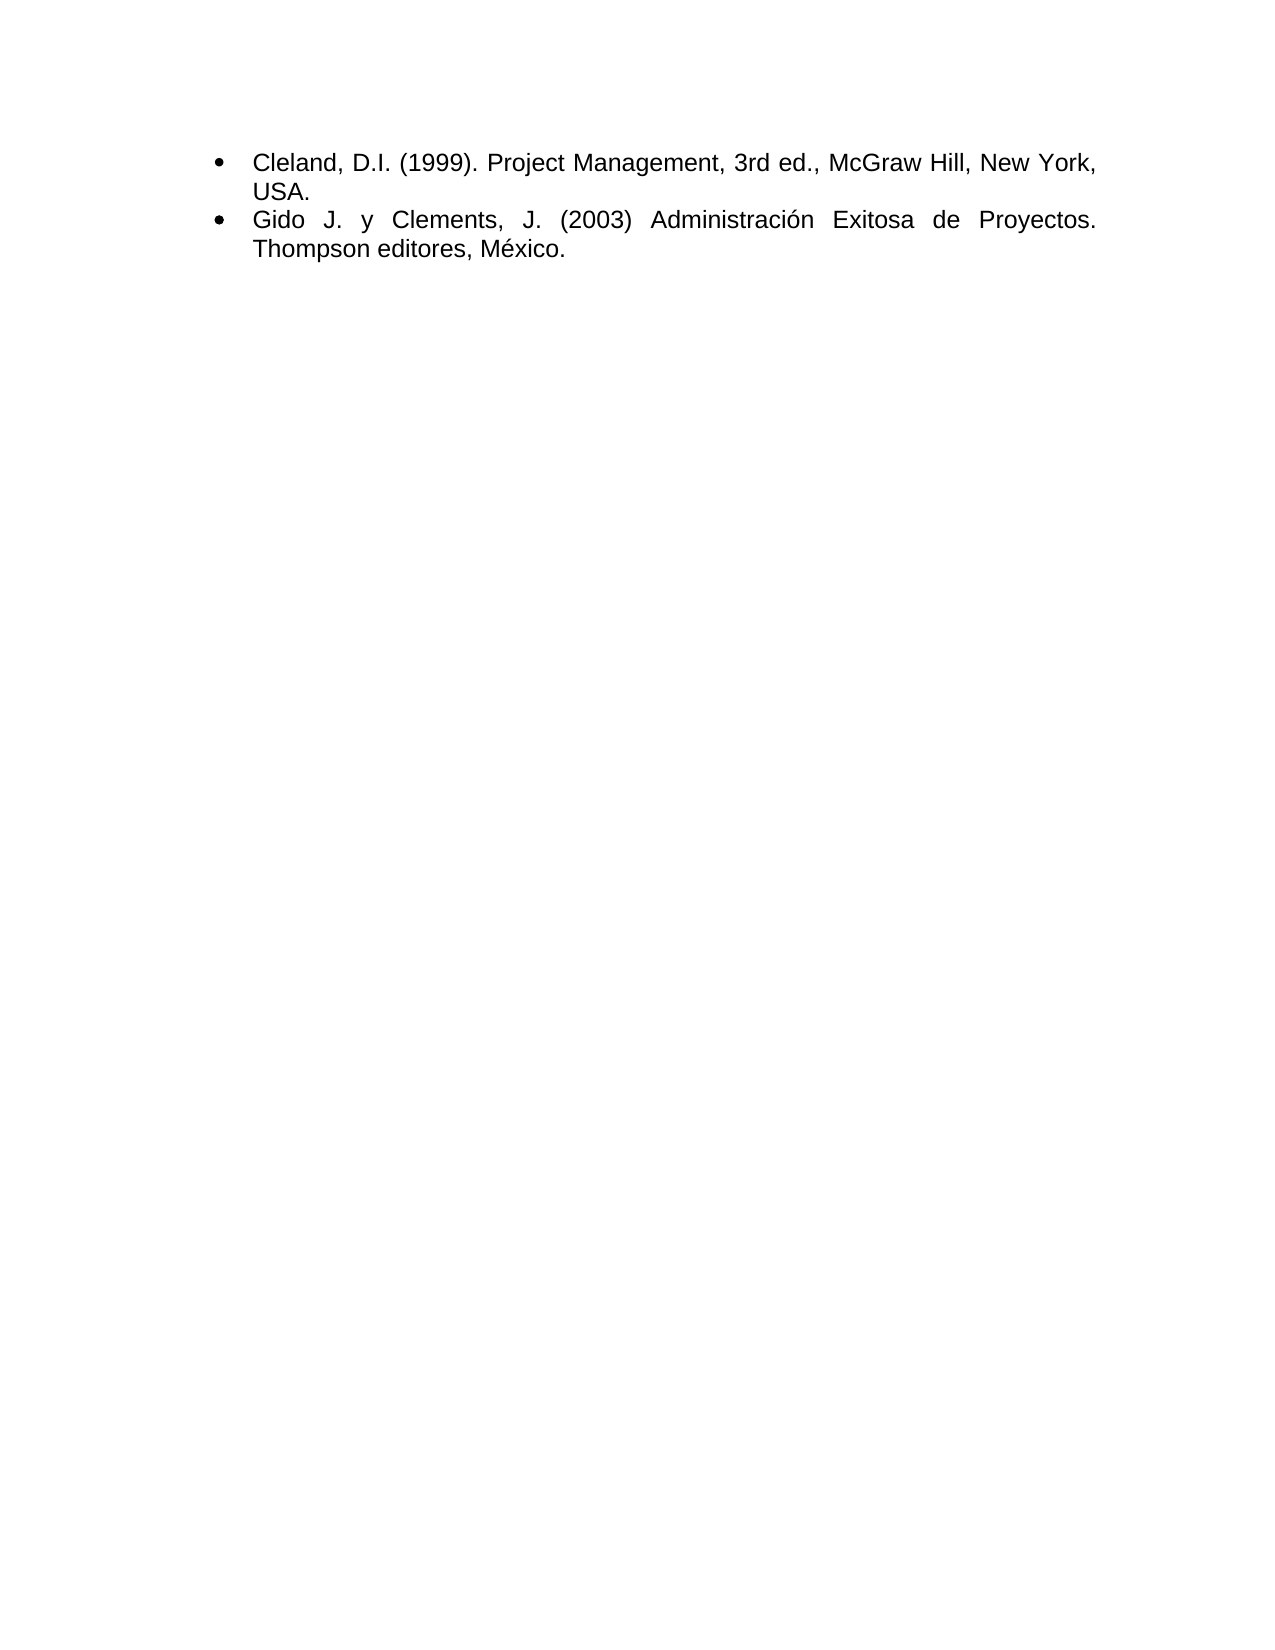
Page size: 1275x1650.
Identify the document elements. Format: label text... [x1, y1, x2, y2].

list Cleland, D.I. (1999). Project Management, 3rd ed., McGraw Hill, New York, USA. [215, 148, 1098, 205]
list Gido J. y Clements, J. (2003) Administración Exitosa de Proyectos. Thompson editores, México. [215, 205, 1098, 263]
